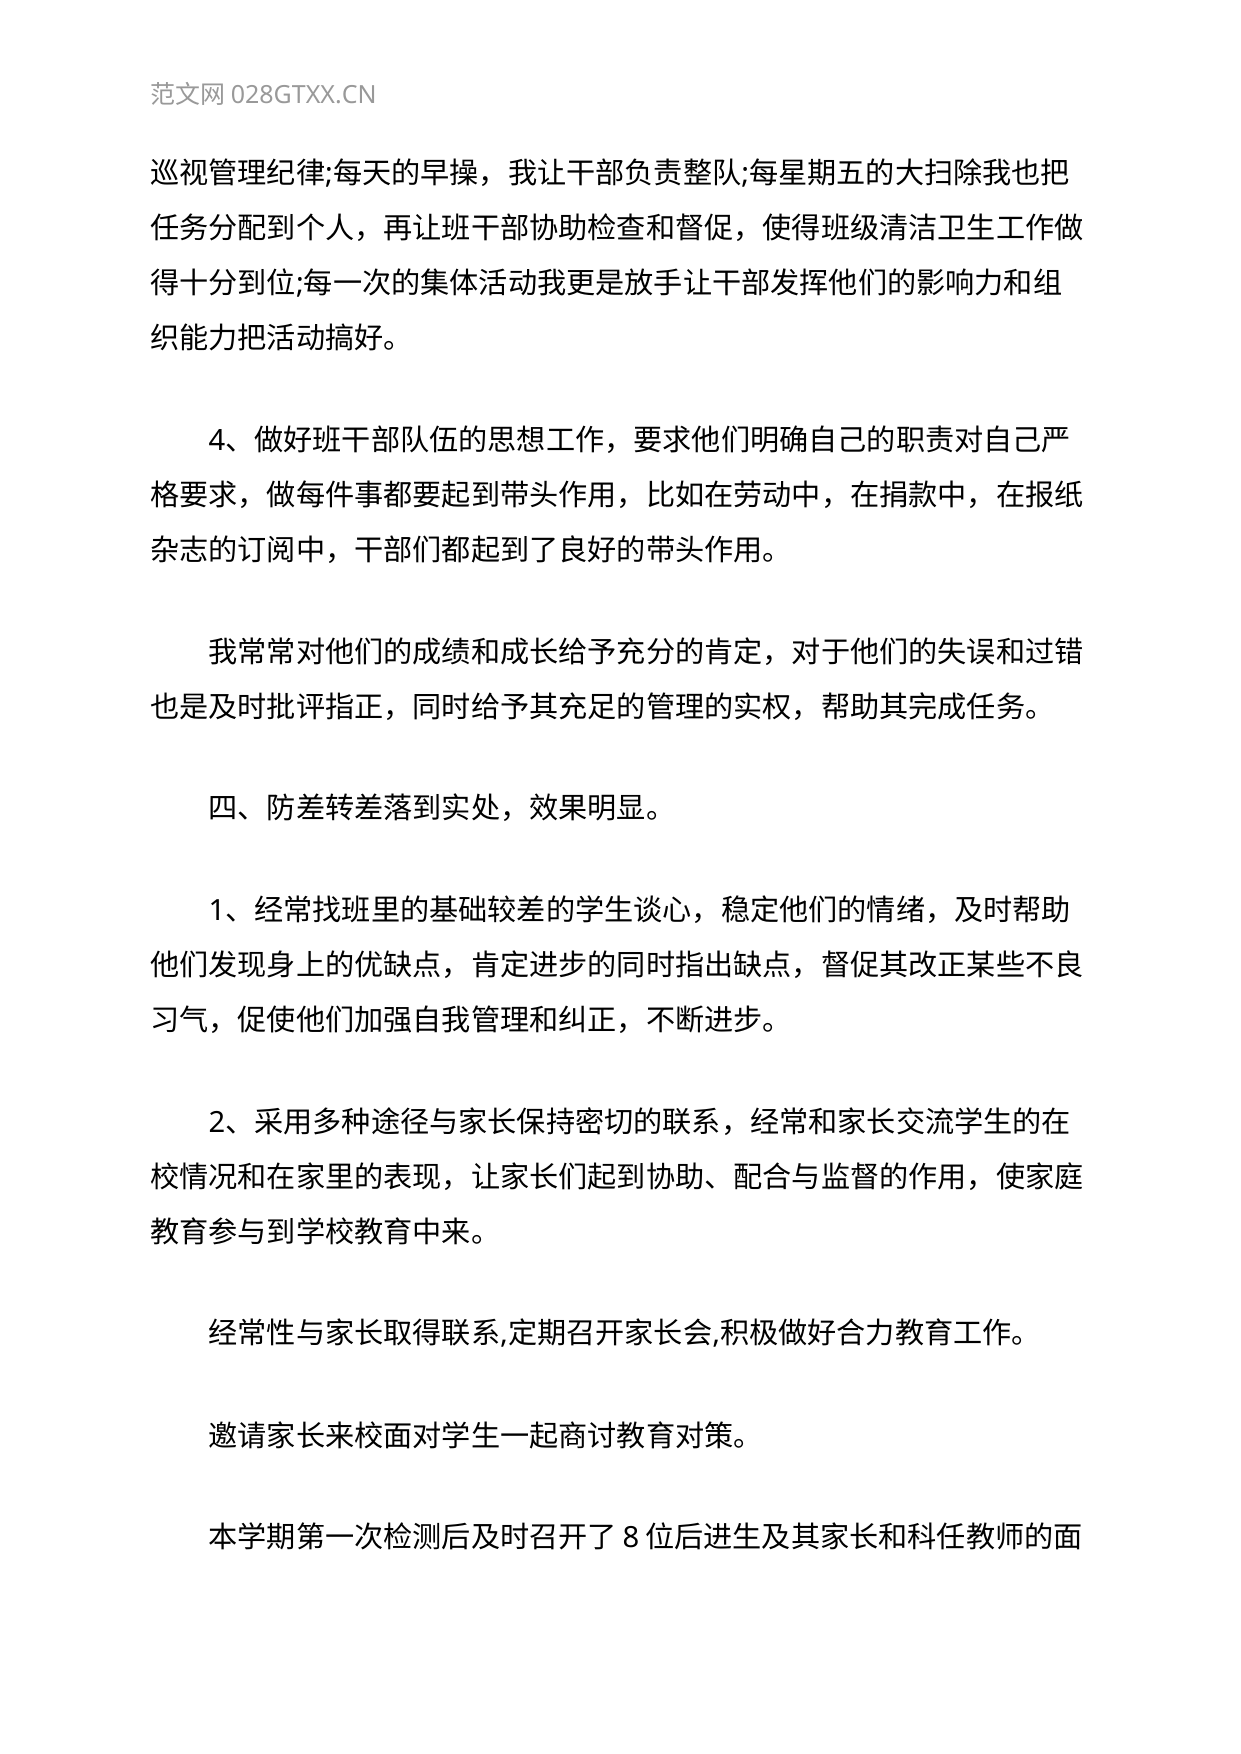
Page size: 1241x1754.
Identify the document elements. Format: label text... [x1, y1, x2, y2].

text 1、经常找班里的基础较差的学生谈心，稳定他们的情绪，及时帮助他们发现身上的优缺点，肯定进步的同时指出缺点，督促其改正某些不良习气，促使他们加强自我管理和纠正，不断进步。 [150, 887, 1090, 1039]
text 4、做好班干部队伍的思想工作，要求他们明确自己的职责对自己严格要求，做每件事都要起到带头作用，比如在劳动中，在捐款中，在报纸杂志的订阅中，干部们都起到了良好的带头作用。 [150, 417, 1090, 569]
text 经常性与家长取得联系,定期召开家长会,积极做好合力教育工作。 [150, 1310, 1090, 1352]
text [150, 150, 1090, 357]
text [150, 1514, 1090, 1556]
text 我常常对他们的成绩和成长给予充分的肯定，对于他们的失误和过错也是及时批评指正，同时给予其充足的管理的实权，帮助其完成任务。 [150, 628, 1090, 726]
text 邀请家长来校面对学生一起商讨教育对策。 [150, 1412, 1090, 1454]
text 2、采用多种途径与家长保持密切的联系，经常和家长交流学生的在校情况和在家里的表现，让家长们起到协助、配合与监督的作用，使家庭教育参与到学校教育中来。 [150, 1098, 1090, 1251]
text 四、防差转差落到实处，效果明显。 [150, 785, 1090, 827]
